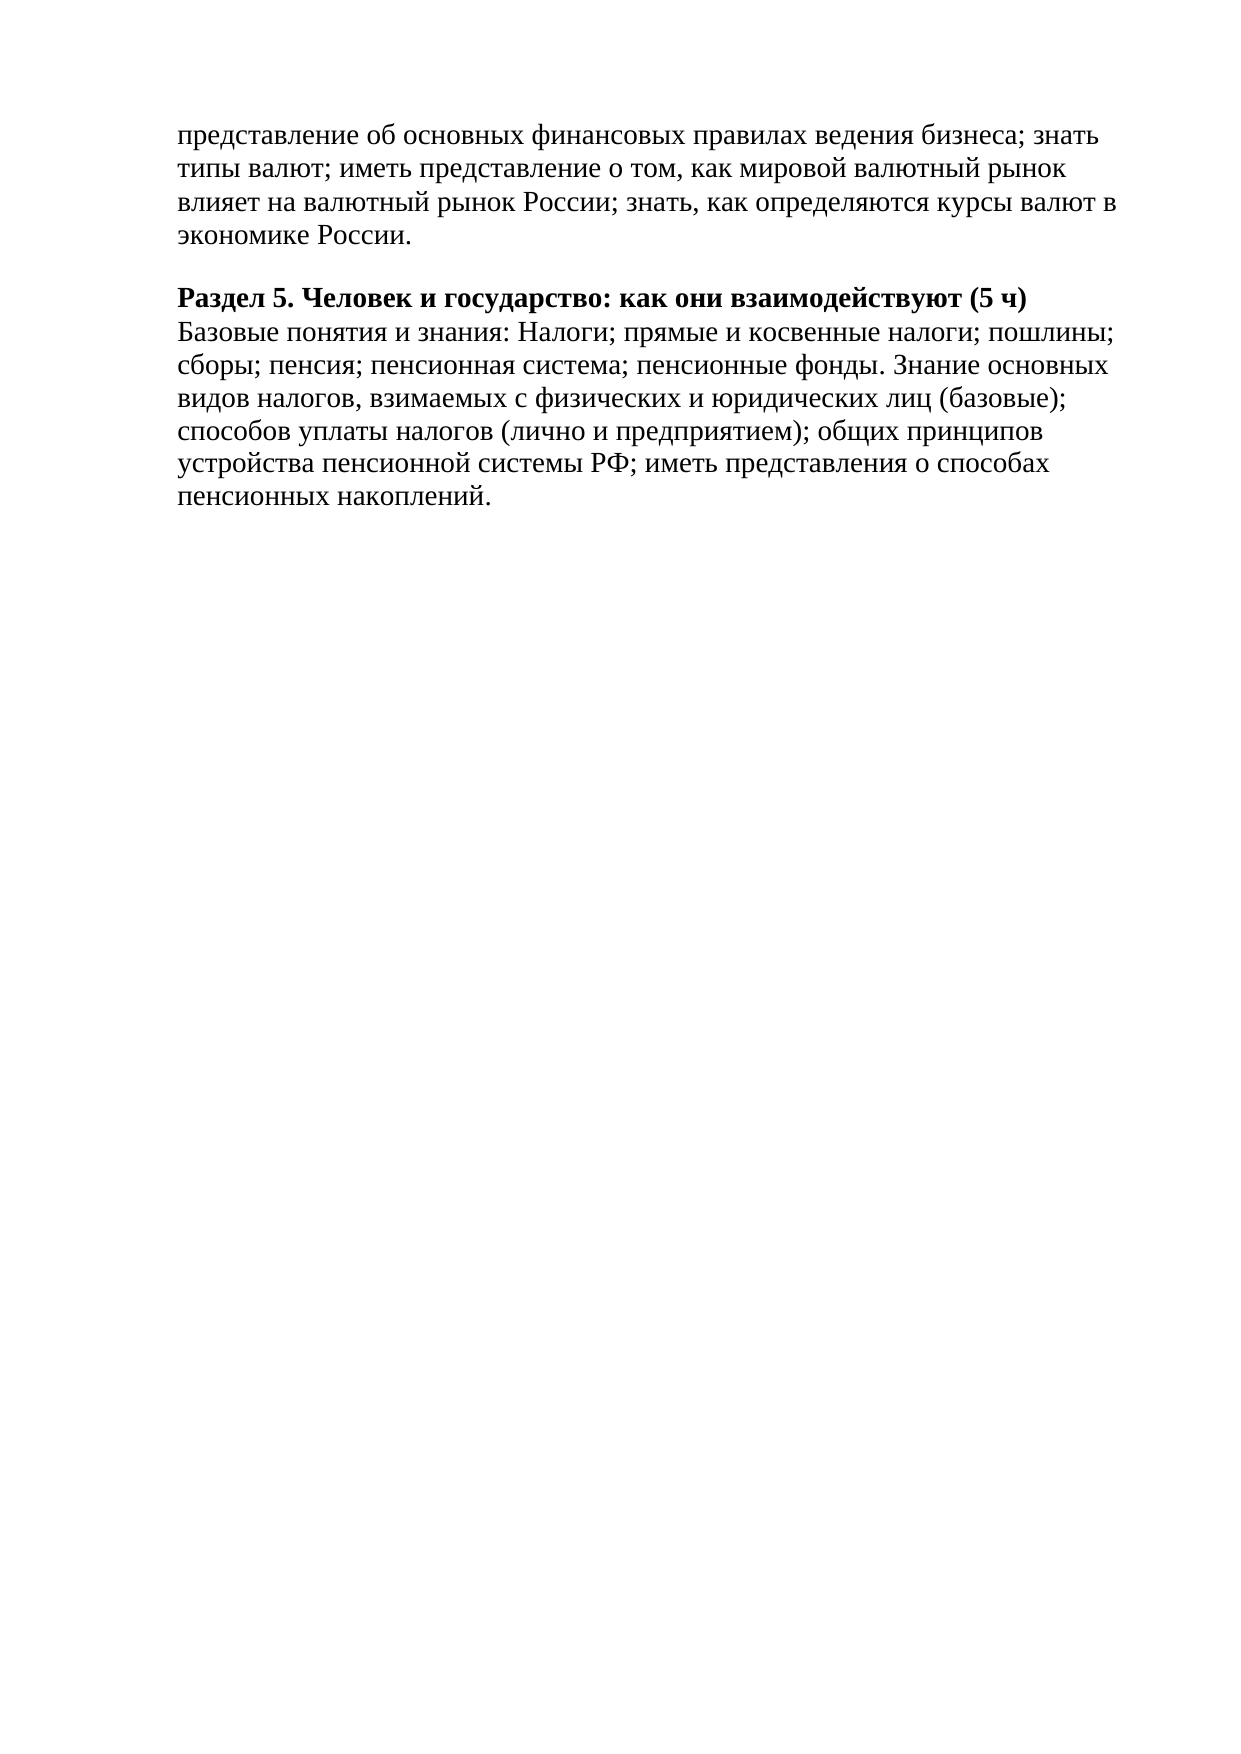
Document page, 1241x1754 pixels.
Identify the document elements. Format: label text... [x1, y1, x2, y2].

text Раздел 5. Человек и государство: как они взаимодействуют (5 ч) [177, 280, 1150, 314]
text Базовые понятия и знания: Налоги; прямые и косвенные налоги; пошлины; сборы; пенсия; пенсионная система; пенсионные фонды. Знание основных видов налогов, взимаемых с физических и юридических лиц (базовые); способов уплаты налогов (лично и предприятием); общих принципов устройства пенсионной системы РФ; иметь представления о способах пенсионных накоплений. [177, 315, 1146, 512]
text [177, 118, 1150, 251]
